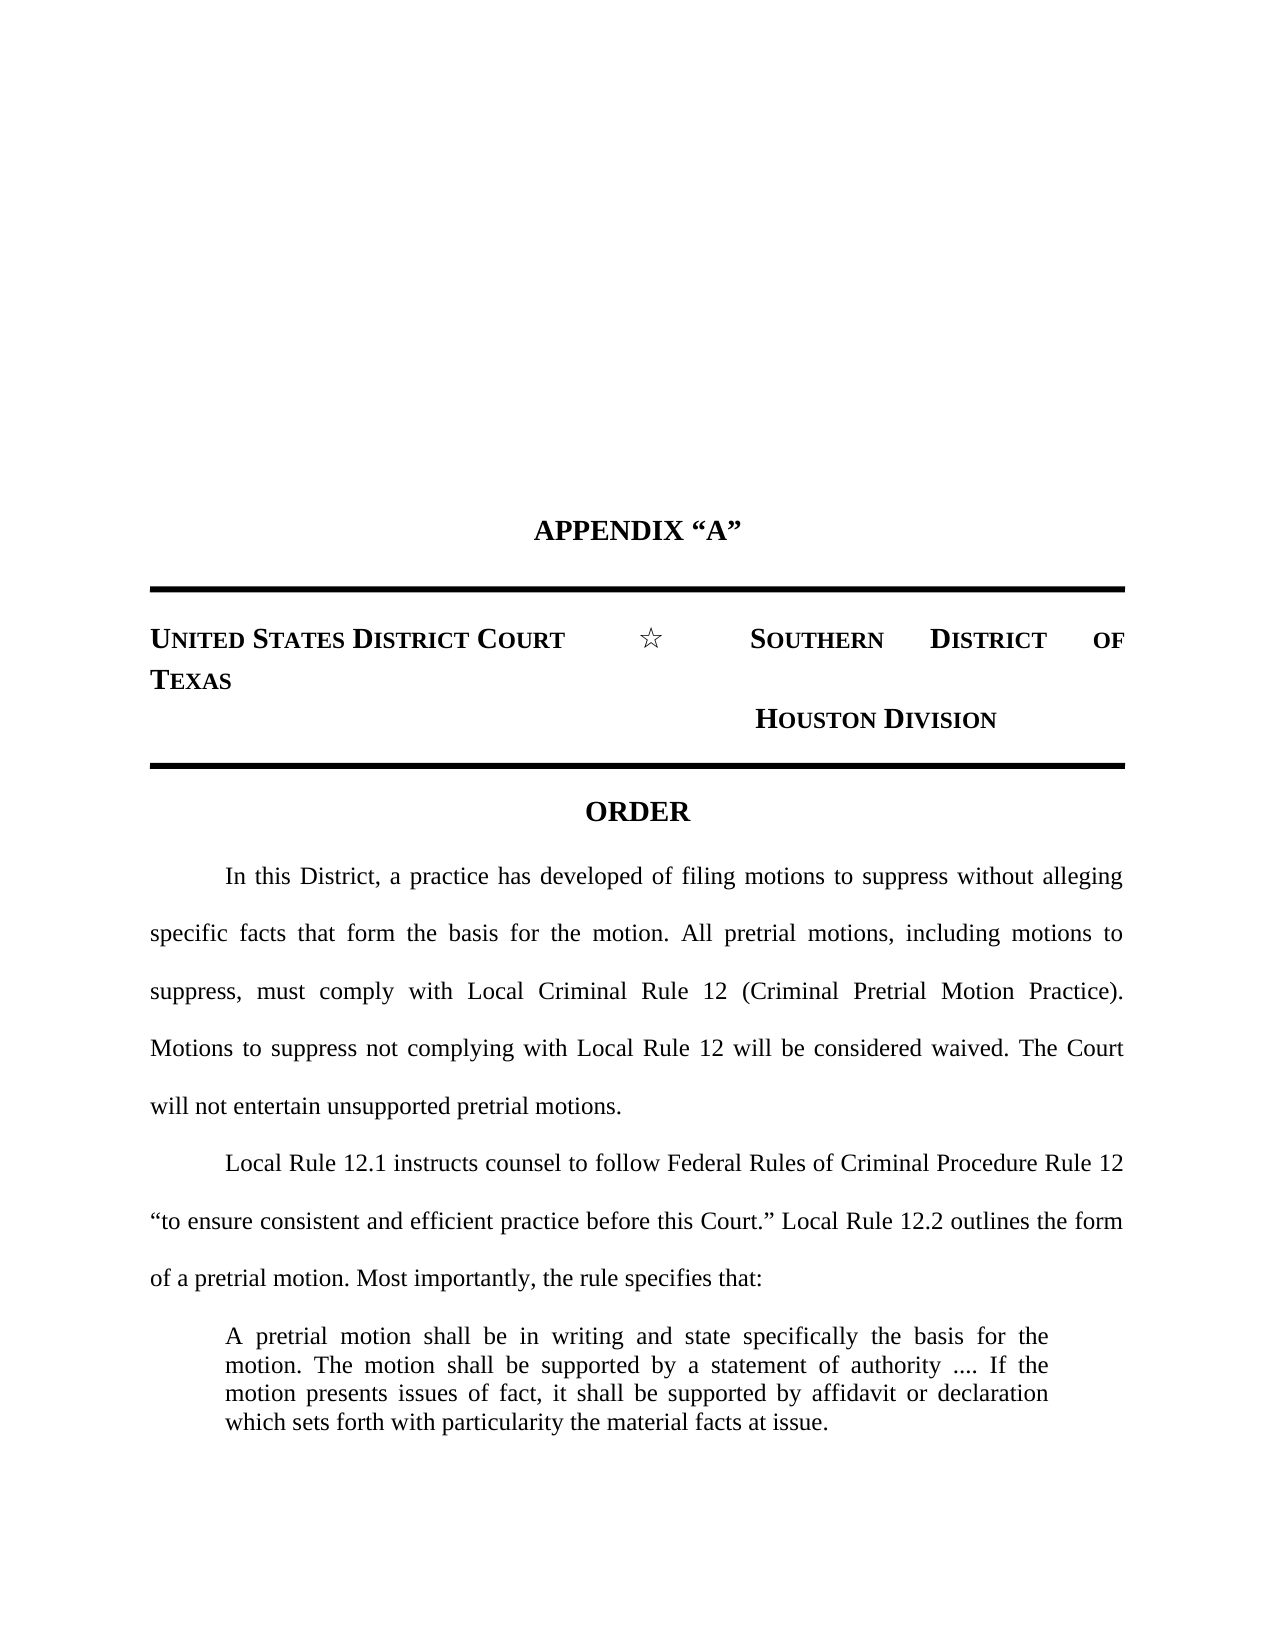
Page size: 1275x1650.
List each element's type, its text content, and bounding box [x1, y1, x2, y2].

text In this District, a practice has developed of filing motions to suppress without alleging specific facts that form the basis for the motion. All pretrial motions, including motions to suppress, must comply with Local Criminal Rule 12 (Criminal Pretrial Motion Practice). Motions to suppress not complying with Local Rule 12 will be considered waived. The Court will not entertain unsupported pretrial motions. [150, 861, 1125, 1120]
text Local Rule 12.1 instructs counsel to follow Federal Rules of Criminal Procedure Rule 12 “to ensure consistent and efficient practice before this Court.” Local Rule 12.2 outlines the form of a pretrial motion. Most importantly, the rule specifies that: [150, 1148, 1125, 1292]
text United States District Court ☆ Southern District of Texas [150, 618, 1125, 696]
text A pretrial motion shall be in writing and state specifically the basis for the motion. The motion shall be supported by a statement of authority .... If the motion presents issues of fact, it shall be supported by affidavit or declaration which sets forth with particularity the material facts at issue. [225, 1321, 1050, 1436]
text APPENDIX “A” [150, 513, 1125, 547]
text ORDER [150, 794, 1125, 827]
text Houston Division [150, 701, 1125, 734]
